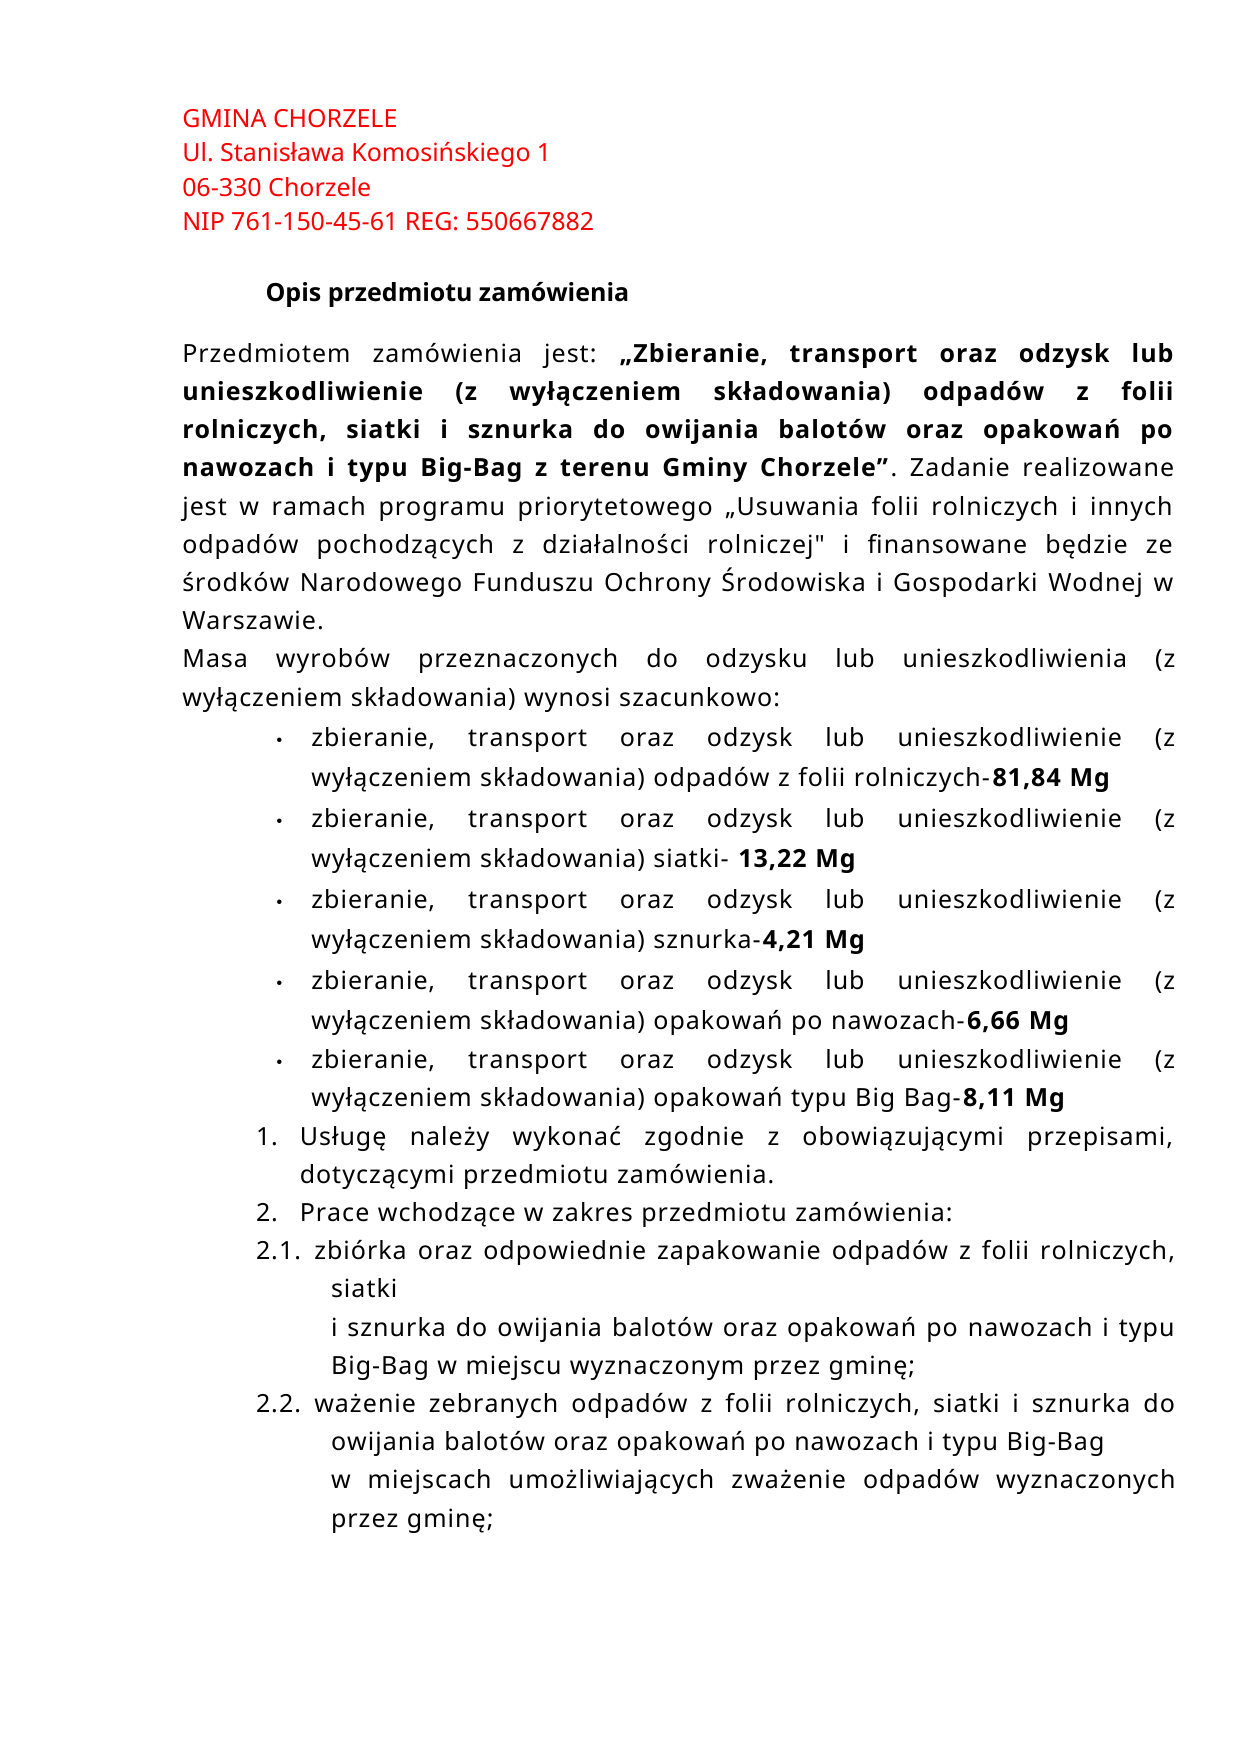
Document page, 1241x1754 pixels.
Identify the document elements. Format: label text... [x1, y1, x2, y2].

text Przedmiotem zamówienia jest: „Zbieranie, transport oraz odzysk lub unieszkodliwienie (z wyłączeniem składowania) odpadów z folii rolniczych, siatki i sznurka do owijania balotów oraz opakowań po nawozach i typu Big-Bag z terenu Gminy Chorzele”. Zadanie realizowane jest w ramach programu priorytetowego „Usuwania folii rolniczych i innych odpadów pochodzących z działalności rolniczej" i finansowane będzie ze środków Narodowego Funduszu Ochrony Środowiska i Gospodarki Wodnej w Warszawie. [182, 331, 1174, 637]
list Usługę należy wykonać zgodnie z obowiązującymi przepisami, dotyczącymi przedmiotu zamówienia. [256, 1114, 1174, 1191]
list zbieranie, transport oraz odzysk lub unieszkodliwienie (z wyłączeniem składowania) sznurka-4,21 Mg [276, 876, 1177, 957]
list zbieranie, transport oraz odzysk lub unieszkodliwienie (z wyłączeniem składowania) opakowań po nawozach-6,66 Mg [276, 957, 1177, 1038]
text 06-330 Chorzele [182, 169, 1177, 203]
list zbieranie, transport oraz odzysk lub unieszkodliwienie (z wyłączeniem składowania) opakowań typu Big Bag-8,11 Mg [276, 1038, 1177, 1114]
list zbieranie, transport oraz odzysk lub unieszkodliwienie (z wyłączeniem składowania) siatki- 13,22 Mg [276, 795, 1177, 876]
list ważenie zebranych odpadów z folii rolniczych, siatki i sznurka do owijania balotów oraz opakowań po nawozach i typu Big-Bag w miejscach umożliwiających zważenie odpadów wyznaczonych przez gminę; [256, 1382, 1177, 1535]
subtitle Opis przedmiotu zamówienia [188, 284, 1177, 305]
text GMINA CHORZELE [182, 101, 1177, 135]
text Ul. Stanisława Komosińskiego 1 [182, 135, 1177, 169]
list Prace wchodzące w zakres przedmiotu zamówienia: [256, 1191, 1177, 1229]
list zbiórka oraz odpowiednie zapakowanie odpadów z folii rolniczych, siatki i sznurka do owijania balotów oraz opakowań po nawozach i typu Big-Bag w miejscu wyznaczonym przez gminę; [256, 1229, 1177, 1382]
text Masa wyrobów przeznaczonych do odzysku lub unieszkodliwienia (z wyłączeniem składowania) wynosi szacunkowo: [182, 637, 1177, 714]
text NIP 761-150-45-61 REG: 550667882 [182, 203, 1177, 237]
list zbieranie, transport oraz odzysk lub unieszkodliwienie (z wyłączeniem składowania) odpadów z folii rolniczych-81,84 Mg [276, 714, 1177, 795]
